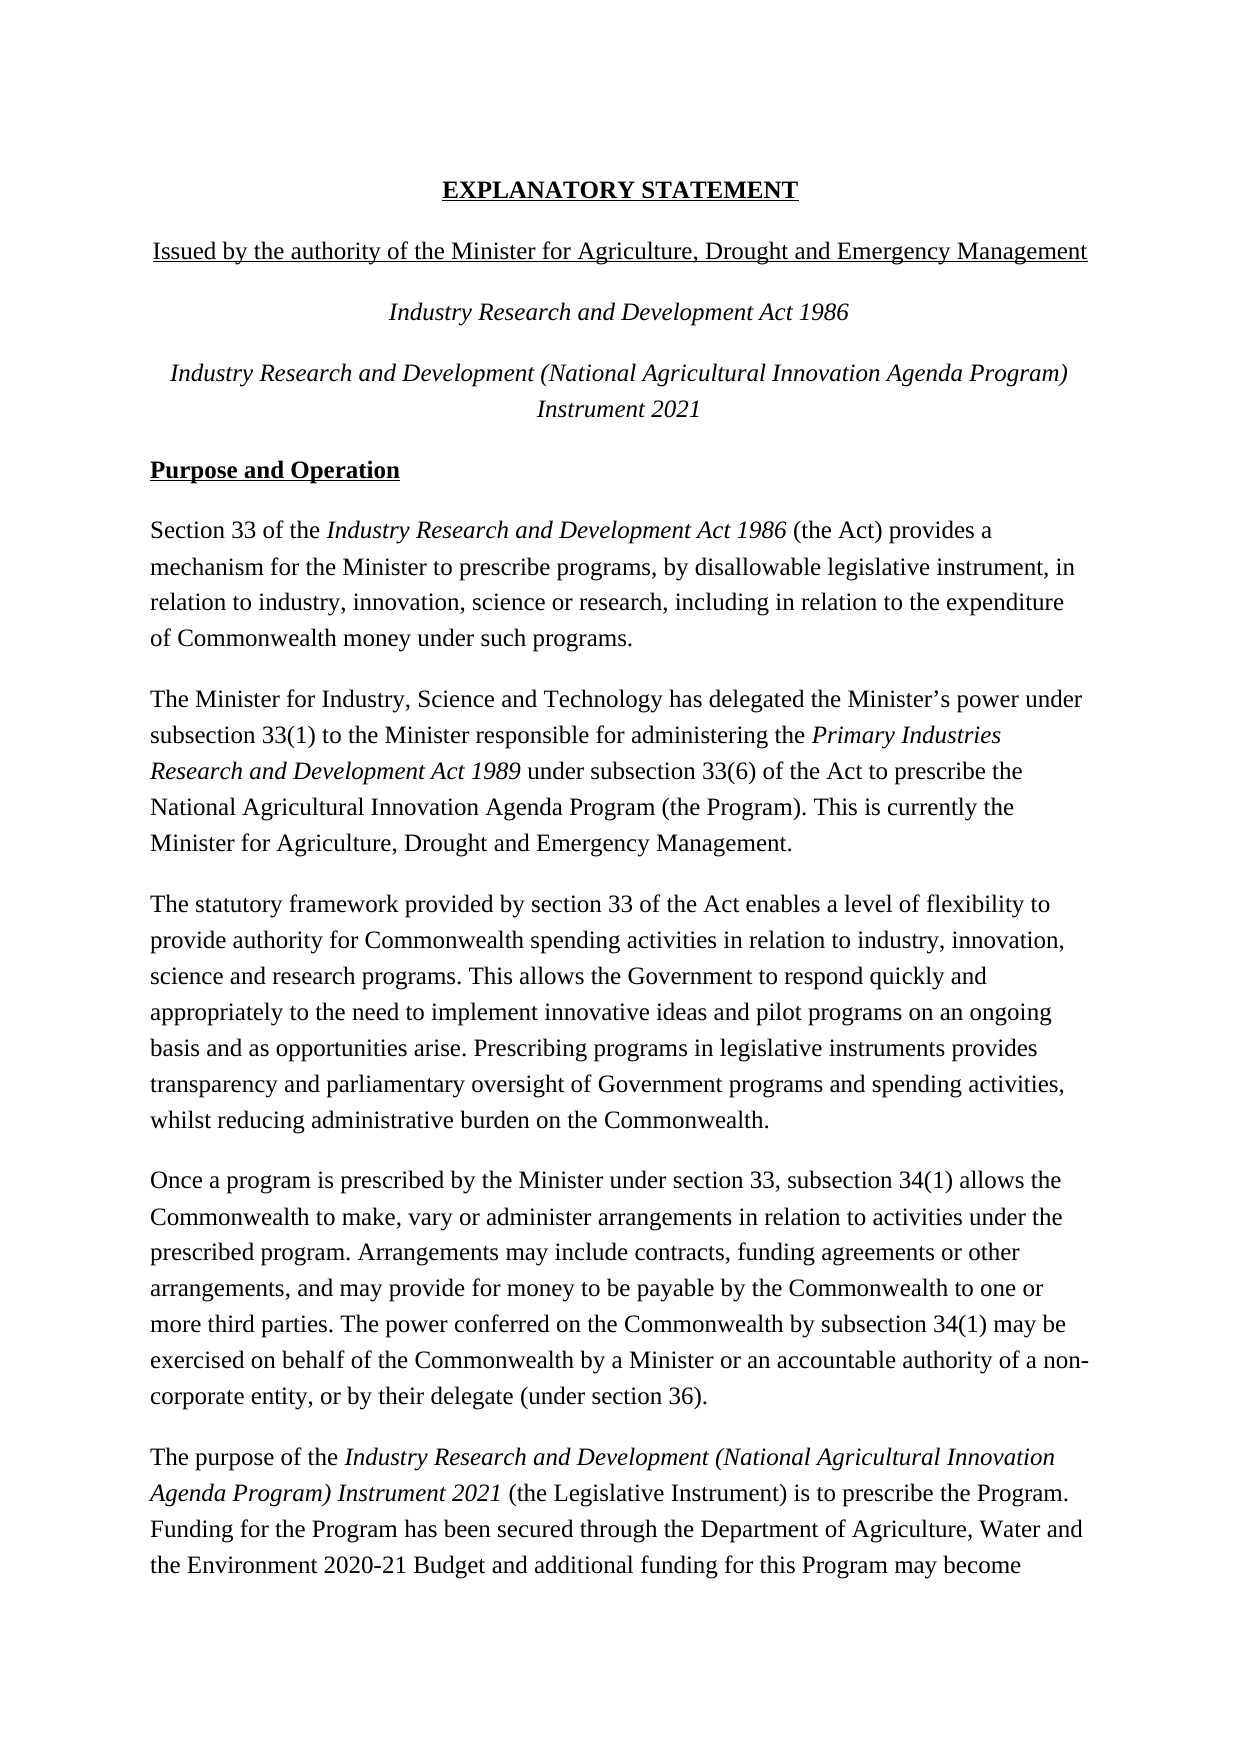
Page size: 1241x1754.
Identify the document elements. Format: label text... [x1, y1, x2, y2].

text The statutory framework provided by section 33 of the Act enables a level of flexibility to provide authority for Commonwealth spending activities in relation to industry, innovation, science and research programs. This allows the Government to respond quickly and appropriately to the need to implement innovative ideas and pilot programs on an ongoing basis and as opportunities arise. Prescribing programs in legislative instruments provides transparency and parliamentary oversight of Government programs and spending activities, whilst reducing administrative burden on the Commonwealth. [150, 889, 1090, 1133]
text Once a program is prescribed by the Minister under section 33, subsection 34(1) allows the Commonwealth to make, vary or administer arrangements in relation to activities under the prescribed program. Arrangements may include contracts, funding agreements or other arrangements, and may provide for money to be payable by the Commonwealth to one or more third parties. The power conferred on the Commonwealth by subsection 34(1) may be exercised on behalf of the Commonwealth by a Minister or an accountable authority of a non-corporate entity, or by their delegate (under section 36). [150, 1166, 1090, 1410]
text The Minister for Industry, Science and Technology has delegated the Minister’s power under subsection 33(1) to the Minister responsible for administering the Primary Industries Research and Development Act 1989 under subsection 33(6) of the Act to prescribe the National Agricultural Innovation Agenda Program (the Program). This is currently the Minister for Agriculture, Drought and Emergency Management. [150, 684, 1090, 857]
text Industry Research and Development Act 1986 [150, 297, 1090, 326]
text EXPLANATORY STATEMENT [150, 175, 1090, 204]
text Industry Research and Development (National Agricultural Innovation Agenda Program) Instrument 2021 [150, 358, 1090, 422]
text Section 33 of the Industry Research and Development Act 1986 (the Act) provides a mechanism for the Minister to prescribe programs, by disallowable legislative instrument, in relation to industry, innovation, science or research, including in relation to the expenditure of Commonwealth money under such programs. [150, 516, 1090, 652]
text Purpose and Operation [150, 455, 1090, 483]
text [150, 1442, 1090, 1579]
text Issued by the authority of the Minister for Agriculture, Drought and Emergency Management [150, 236, 1090, 265]
